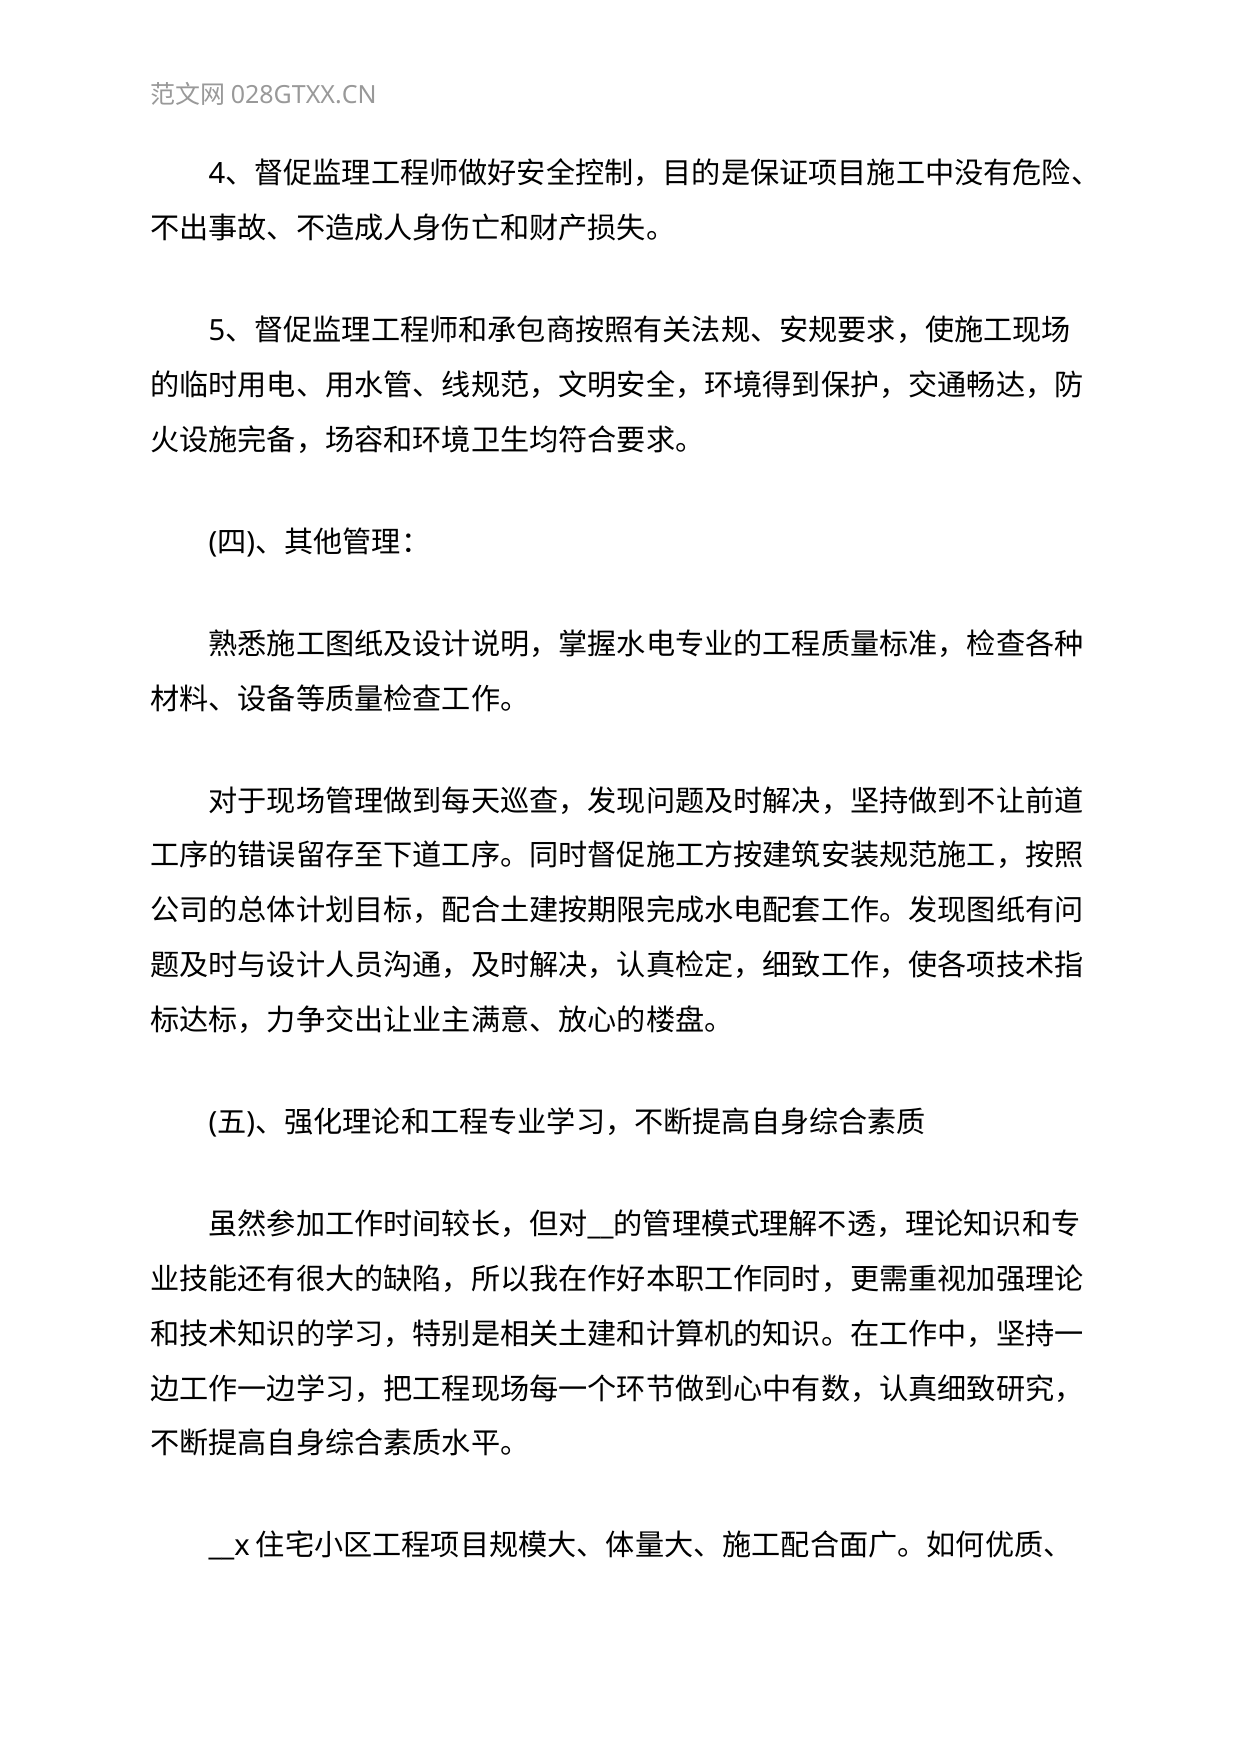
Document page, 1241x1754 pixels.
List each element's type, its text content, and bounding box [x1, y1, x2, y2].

text (五)、强化理论和工程专业学习，不断提高自身综合素质 [150, 1098, 1090, 1141]
text 熟悉施工图纸及设计说明，掌握水电专业的工程质量标准，检查各种材料、设备等质量检查工作。 [150, 620, 1090, 718]
text (四)、其他管理： [150, 518, 1090, 561]
text 5、督促监理工程师和承包商按照有关法规、安规要求，使施工现场的临时用电、用水管、线规范，文明安全，环境得到保护，交通畅达，防火设施完备，场容和环境卫生均符合要求。 [150, 307, 1090, 459]
text 虽然参加工作时间较长，但对__的管理模式理解不透，理论知识和专业技能还有很大的缺陷，所以我在作好本职工作同时，更需重视加强理论和技术知识的学习，特别是相关土建和计算机的知识。在工作中，坚持一边工作一边学习，把工程现场每一个环节做到心中有数，认真细致研究，不断提高自身综合素质水平。 [150, 1200, 1090, 1462]
text 4、督促监理工程师做好安全控制，目的是保证项目施工中没有危险、不出事故、不造成人身伤亡和财产损失。 [150, 150, 1090, 247]
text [150, 1522, 1090, 1564]
text 对于现场管理做到每天巡查，发现问题及时解决，坚持做到不让前道工序的错误留存至下道工序。同时督促施工方按建筑安装规范施工，按照公司的总体计划目标，配合土建按期限完成水电配套工作。发现图纸有问题及时与设计人员沟通，及时解决，认真检定，细致工作，使各项技术指标达标，力争交出让业主满意、放心的楼盘。 [150, 777, 1090, 1039]
